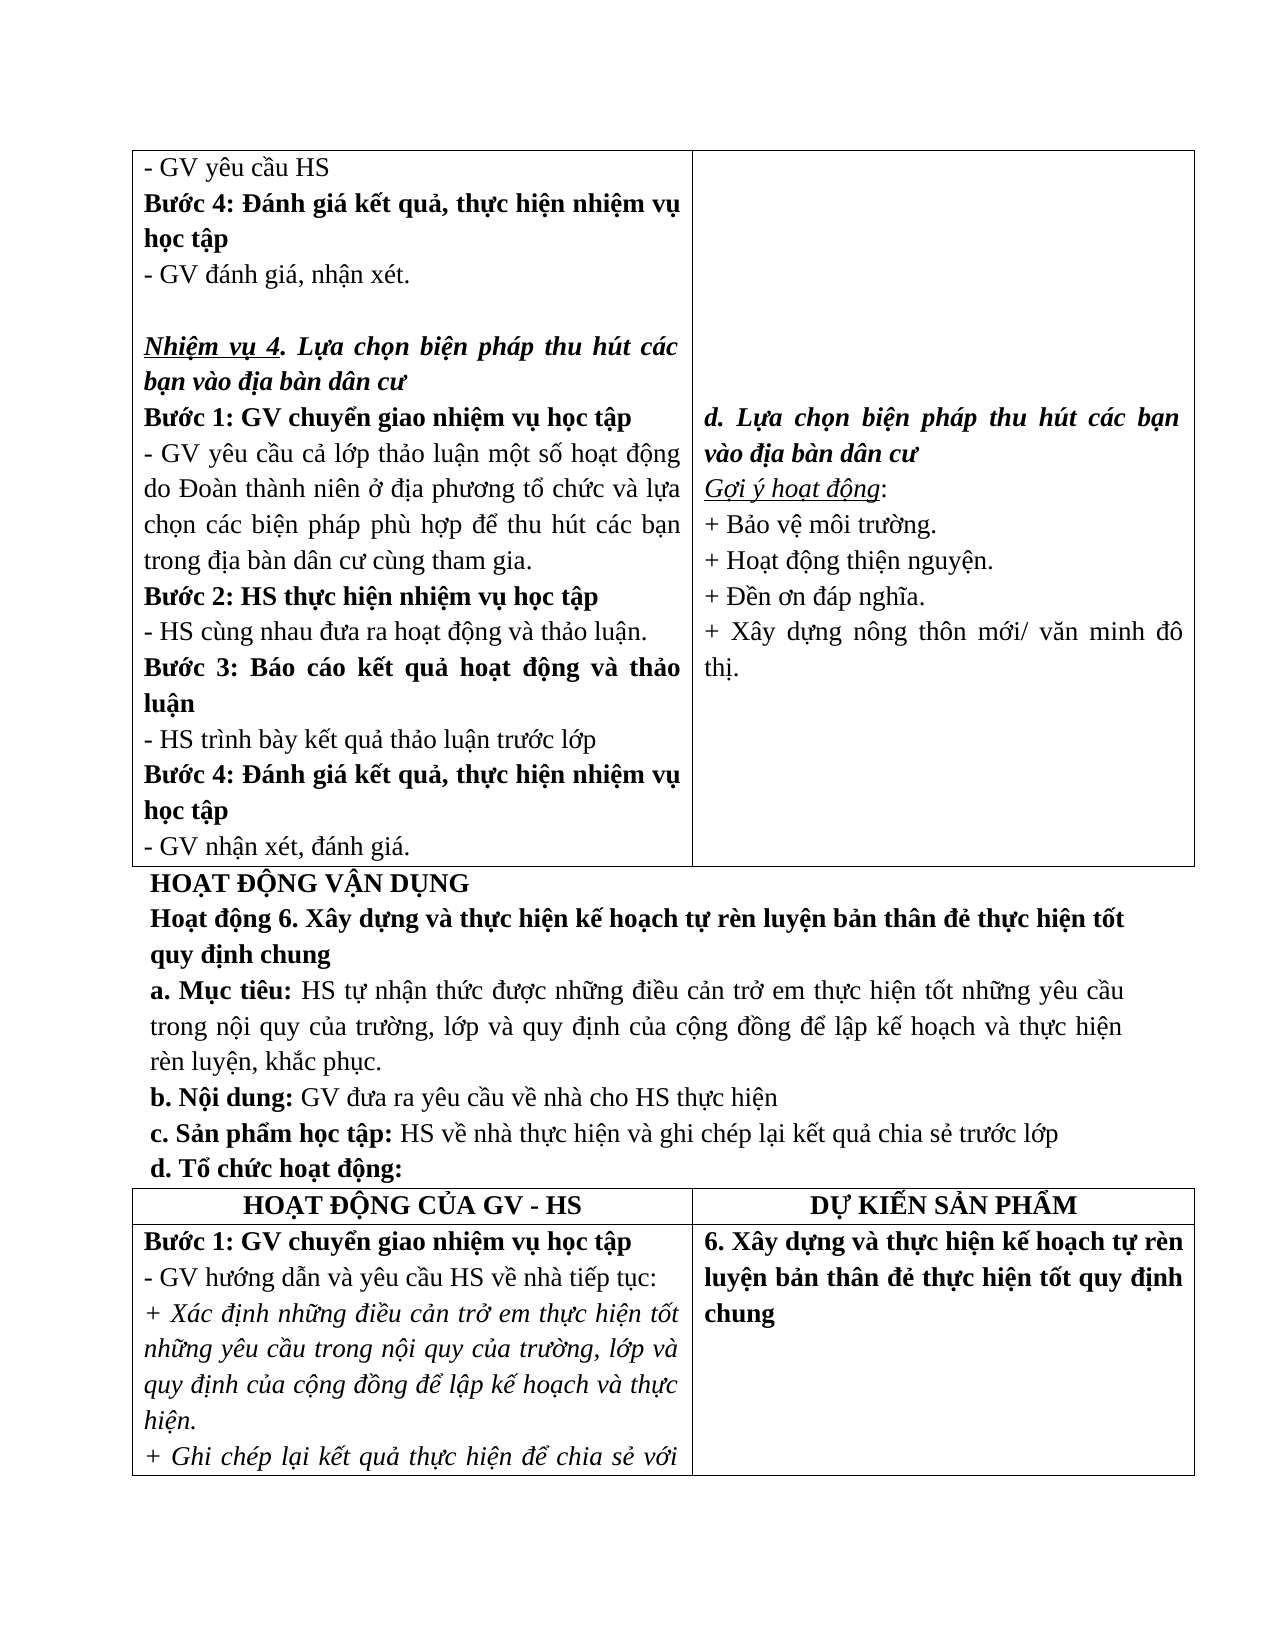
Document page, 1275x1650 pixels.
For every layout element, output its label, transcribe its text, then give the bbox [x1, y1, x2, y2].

table_header HOẠT ĐỘNG CỦA GV - HS [133, 1189, 692, 1224]
text c. Sản phẩm học tập: HS về nhà thực hiện và ghi chép lại kết quả chia sẻ trước lớp [150, 1117, 1125, 1148]
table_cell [693, 1225, 1194, 1475]
text a. Mục tiêu: HS tự nhận thức được những điều cản trở em thực hiện tốt những yêu cầu trong nội quy của trường, lớp và quy định của cộng đồng để lập kế hoạch và thực hiện rèn luyện, khắc phục. [150, 974, 1125, 1076]
text HOẠT ĐỘNG VẬN DỤNG [150, 867, 1125, 898]
text b. Nội dung: GV đưa ra yêu cầu về nhà cho HS thực hiện [150, 1081, 1125, 1112]
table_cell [133, 1225, 692, 1475]
table_header DỰ KIẾN SẢN PHẨM [693, 1189, 1194, 1224]
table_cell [133, 151, 692, 866]
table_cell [693, 151, 1194, 866]
text d. Tổ chức hoạt động: [150, 1152, 1125, 1184]
text Hoạt động 6. Xây dựng và thực hiện kế hoạch tự rèn luyện bản thân đẻ thực hiện tốt quy định chung [150, 902, 1125, 969]
